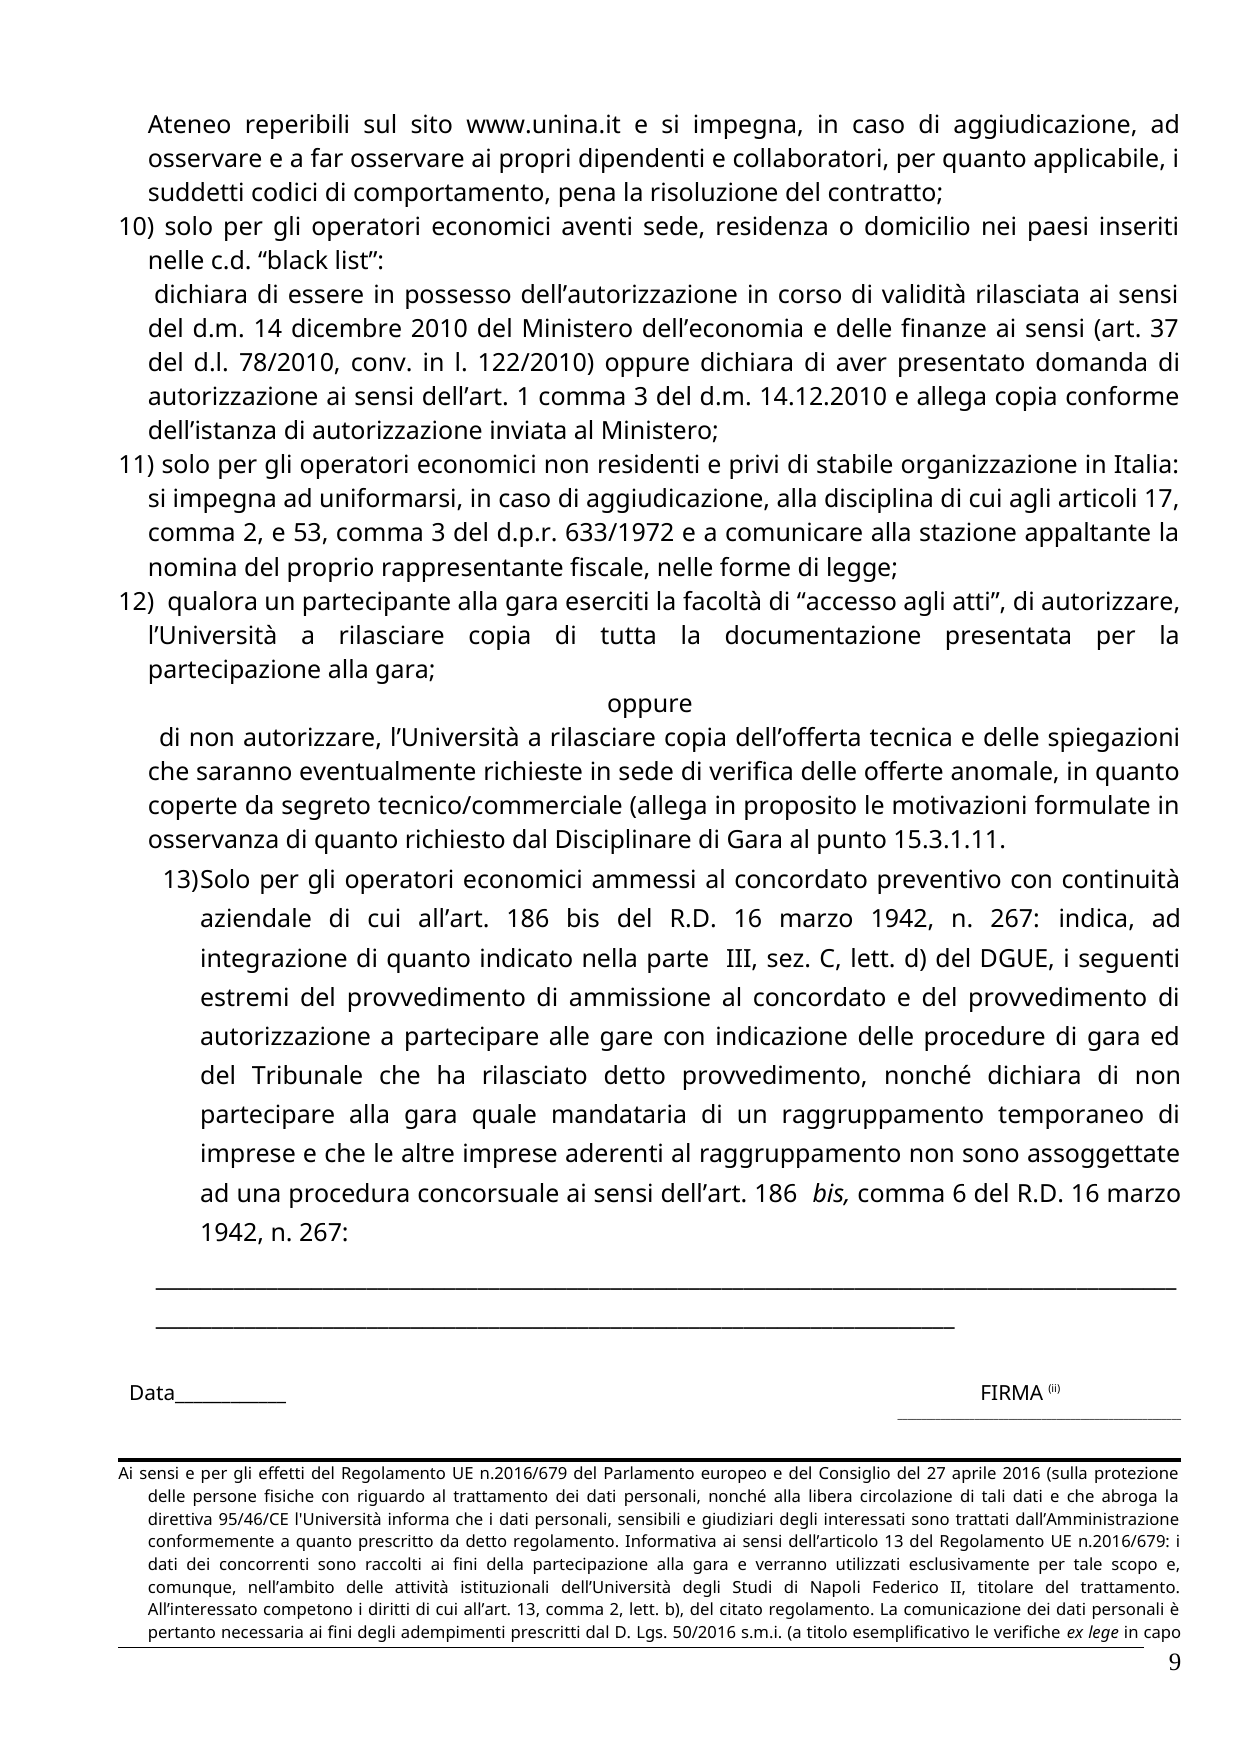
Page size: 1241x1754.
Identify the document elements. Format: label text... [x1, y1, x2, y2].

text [118, 106, 1181, 208]
text Data____________ FIRMA () [118, 1378, 1181, 1407]
list Solo per gli operatori economici ammessi al concordato preventivo con continuità aziendale di cui all’art. 186 bis del R.D. 16 marzo 1942, n. 267: indica, ad integrazione di quanto indicato nella parte III, sez. C, lett. d) del DGUE, i seguenti estremi del provvedimento di ammissione al concordato e del provvedimento di autorizzazione a partecipare alle gare con indicazione delle procedure di gara ed del Tribunale che ha rilasciato detto provvedimento, nonché dichiara di non partecipare alla gara quale mandataria di un raggruppamento temporaneo di imprese e che le altre imprese aderenti al raggruppamento non sono assoggettate ad una procedura concorsuale ai sensi dell’art. 186 bis, comma 6 del R.D. 16 marzo 1942, n. 267: [162, 862, 1181, 1248]
text ___________________________________________________________ [118, 1407, 1181, 1432]
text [118, 1462, 1181, 1643]
text di non autorizzare, l’Università a rilasciare copia dell’offerta tecnica e delle spiegazioni che saranno eventualmente richieste in sede di verifica delle offerte anomale, in quanto coperte da segreto tecnico/commerciale (allega in proposito le motivazioni formulate in osservanza di quanto richiesto dal Disciplinare di Gara al punto 15.3.1.11. [118, 719, 1181, 856]
text 10) solo per gli operatori economici aventi sede, residenza o domicilio nei paesi inseriti nelle c.d. “black list”: [118, 208, 1181, 277]
text ____________________________________________________________________________________________________________________________________________________________________ [156, 1260, 1181, 1333]
text oppure [118, 685, 1181, 719]
text dichiara di essere in possesso dell’autorizzazione in corso di validità rilasciata ai sensi del d.m. 14 dicembre 2010 del Ministero dell’economia e delle finanze ai sensi (art. 37 del d.l. 78/2010, conv. in l. 122/2010) oppure dichiara di aver presentato domanda di autorizzazione ai sensi dell’art. 1 comma 3 del d.m. 14.12.2010 e allega copia conforme dell’istanza di autorizzazione inviata al Ministero; [118, 277, 1181, 447]
text 11) solo per gli operatori economici non residenti e privi di stabile organizzazione in Italia: si impegna ad uniformarsi, in caso di aggiudicazione, alla disciplina di cui agli articoli 17, comma 2, e 53, comma 3 del d.p.r. 633/1972 e a comunicare alla stazione appaltante la nomina del proprio rappresentante fiscale, nelle forme di legge; [118, 447, 1181, 583]
text 12) qualora un partecipante alla gara eserciti la facoltà di “accesso agli atti”, di autorizzare, l’Università a rilasciare copia di tutta la documentazione presentata per la partecipazione alla gara; [118, 583, 1181, 685]
